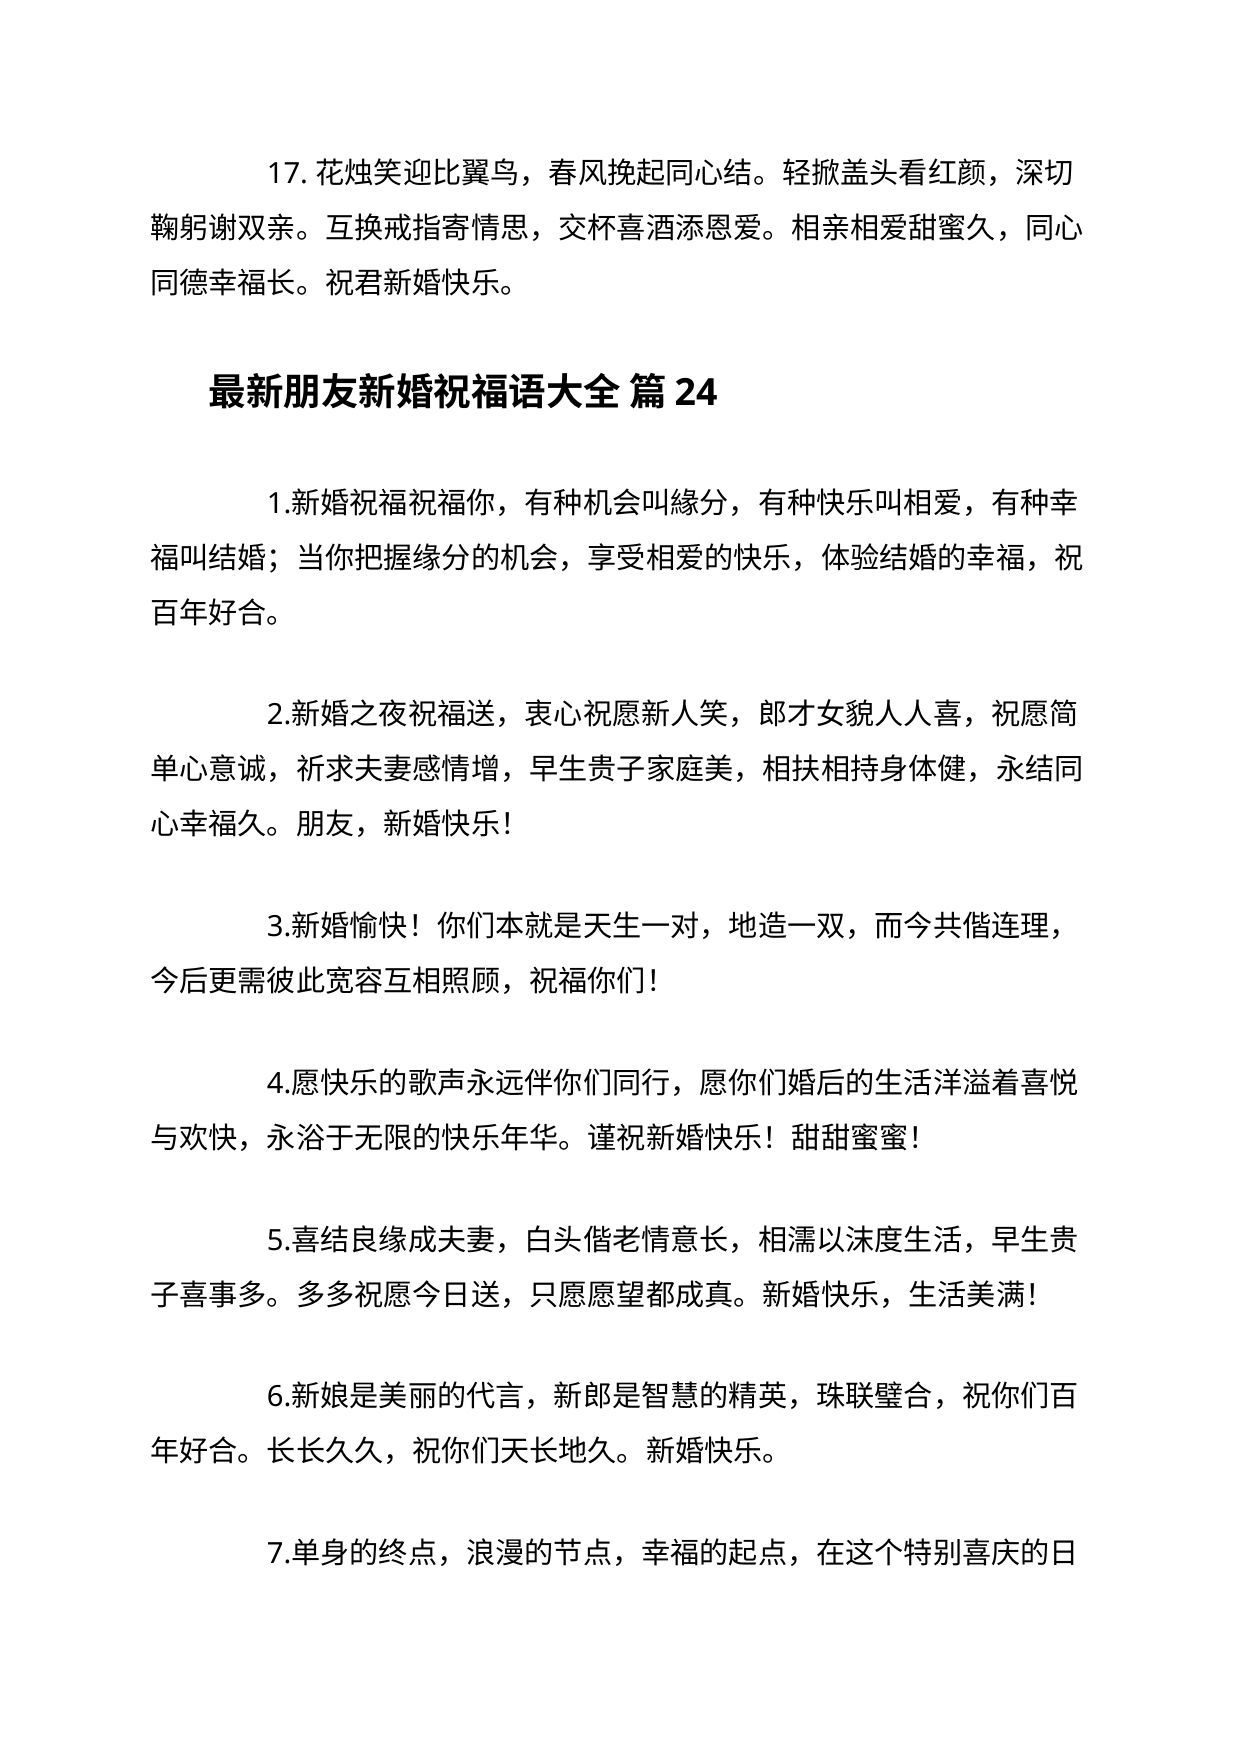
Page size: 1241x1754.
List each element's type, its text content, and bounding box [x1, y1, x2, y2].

text 4.愿快乐的歌声永远伴你们同行，愿你们婚后的生活洋溢着喜悦与欢快，永浴于无限的快乐年华。谨祝新婚快乐！甜甜蜜蜜！ [150, 1059, 1090, 1157]
text 3.新婚愉快！你们本就是天生一对，地造一双，而今共偕连理，今后更需彼此宽容互相照顾，祝福你们！ [150, 903, 1090, 1000]
text 1.新婚祝福祝福你，有种机会叫緣分，有种快乐叫相爱，有种幸福叫结婚；当你把握缘分的机会，享受相爱的快乐，体验结婚的幸福，祝百年好合。 [150, 479, 1090, 631]
text 5.喜结良缘成夫妻，白头偕老情意长，相濡以沫度生活，早生贵子喜事多。多多祝愿今日送，只愿愿望都成真。新婚快乐，生活美满！ [150, 1216, 1090, 1313]
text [150, 1530, 1090, 1572]
text 2.新婚之夜祝福送，衷心祝愿新人笑，郎才女貌人人喜，祝愿简单心意诚，祈求夫妻感情增，早生贵子家庭美，相扶相持身体健，永结同心幸福久。朋友，新婚快乐！ [150, 691, 1090, 843]
text 6.新娘是美丽的代言，新郎是智慧的精英，珠联璧合，祝你们百年好合。长长久久，祝你们天长地久。新婚快乐。 [150, 1373, 1090, 1470]
text 17. 花烛笑迎比翼鸟，春风挽起同心结。轻掀盖头看红颜，深切鞠躬谢双亲。互换戒指寄情思，交杯喜酒添恩爱。相亲相爱甜蜜久，同心同德幸福长。祝君新婚快乐。 [150, 150, 1090, 302]
text 最新朋友新婚祝福语大全 篇24 [150, 362, 1090, 416]
